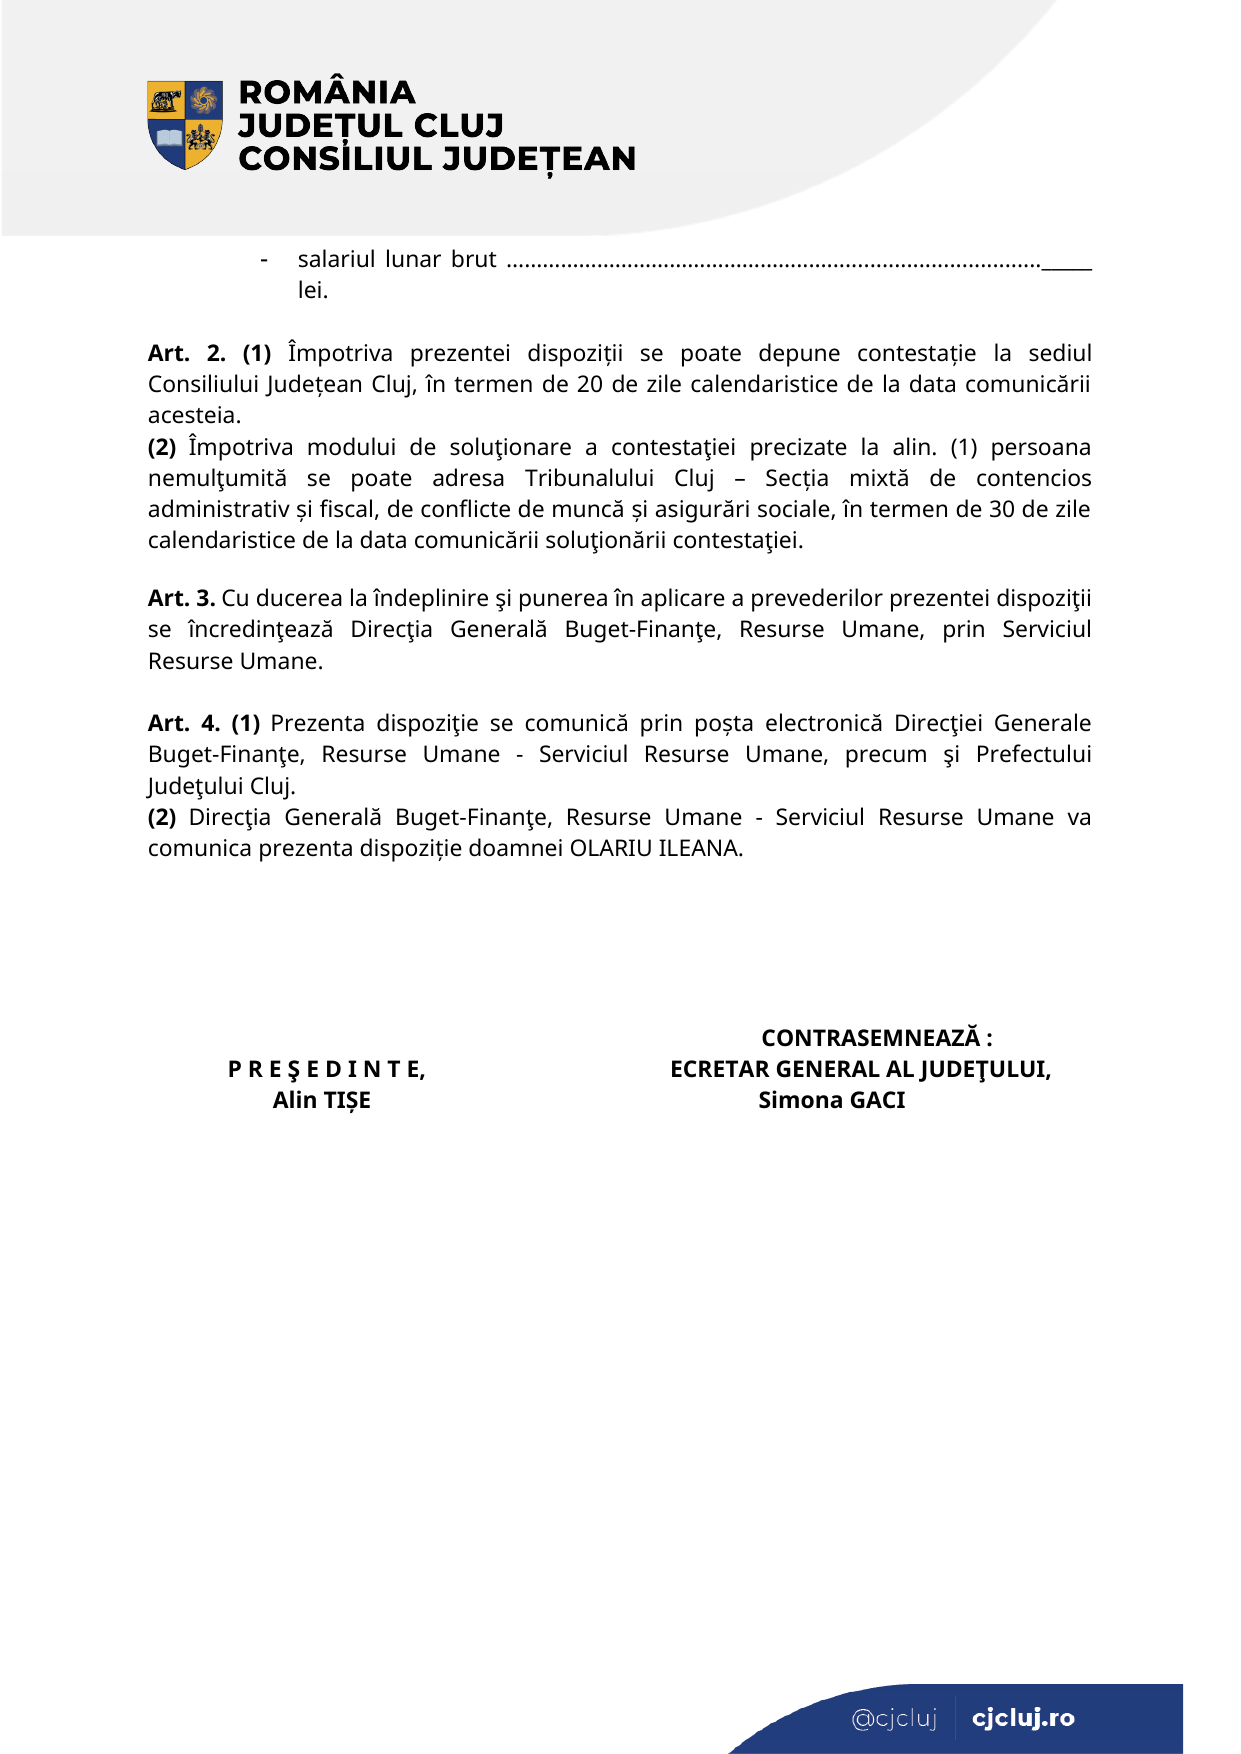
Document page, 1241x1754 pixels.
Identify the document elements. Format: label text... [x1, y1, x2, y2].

text CONTRASEMNEAZĂ : [148, 1021, 1093, 1053]
text (2) Împotriva modului de soluţionare a contestaţiei precizate la alin. (1) persoana nemulţumită se poate adresa Tribunalului Cluj – Secția mixtă de contencios administrativ și fiscal, de conflicte de muncă și asigurări sociale, în termen de 30 de zile calendaristice de la data comunicării soluţionării contestaţiei. [148, 431, 1093, 556]
picture [147, 73, 635, 179]
text Art. 4. (1) Prezenta dispoziţie se comunică prin poșta electronică Direcţiei Generale Buget-Finanţe, Resurse Umane - Serviciul Resurse Umane, precum şi Prefectului Judeţului Cluj. [148, 707, 1093, 801]
text P R E Ş E D I N T E, ECRETAR GENERAL AL JUDEŢULUI, [148, 1053, 1093, 1084]
list salariul lunar brut …………………………………………..…..................................._____ lei. [260, 243, 1093, 306]
picture [727, 1684, 1184, 1754]
text Art. 3. Cu ducerea la îndeplinire şi punerea în aplicare a prevederilor prezentei dispoziţii se încredinţează Direcţia Generală Buget-Finanţe, Resurse Umane, prin Serviciul Resurse Umane. [148, 582, 1093, 676]
text Alin TIȘE Simona GACI [148, 1084, 1093, 1115]
text Art. 2. (1) Împotriva prezentei dispoziții se poate depune contestație la sediul Consiliului Județean Cluj, în termen de 20 de zile calendaristice de la data comunicării acesteia. [148, 337, 1093, 431]
text (2) Direcţia Generală Buget-Finanţe, Resurse Umane - Serviciul Resurse Umane va comunica prezenta dispoziție doamnei OLARIU ILEANA. [148, 801, 1093, 863]
